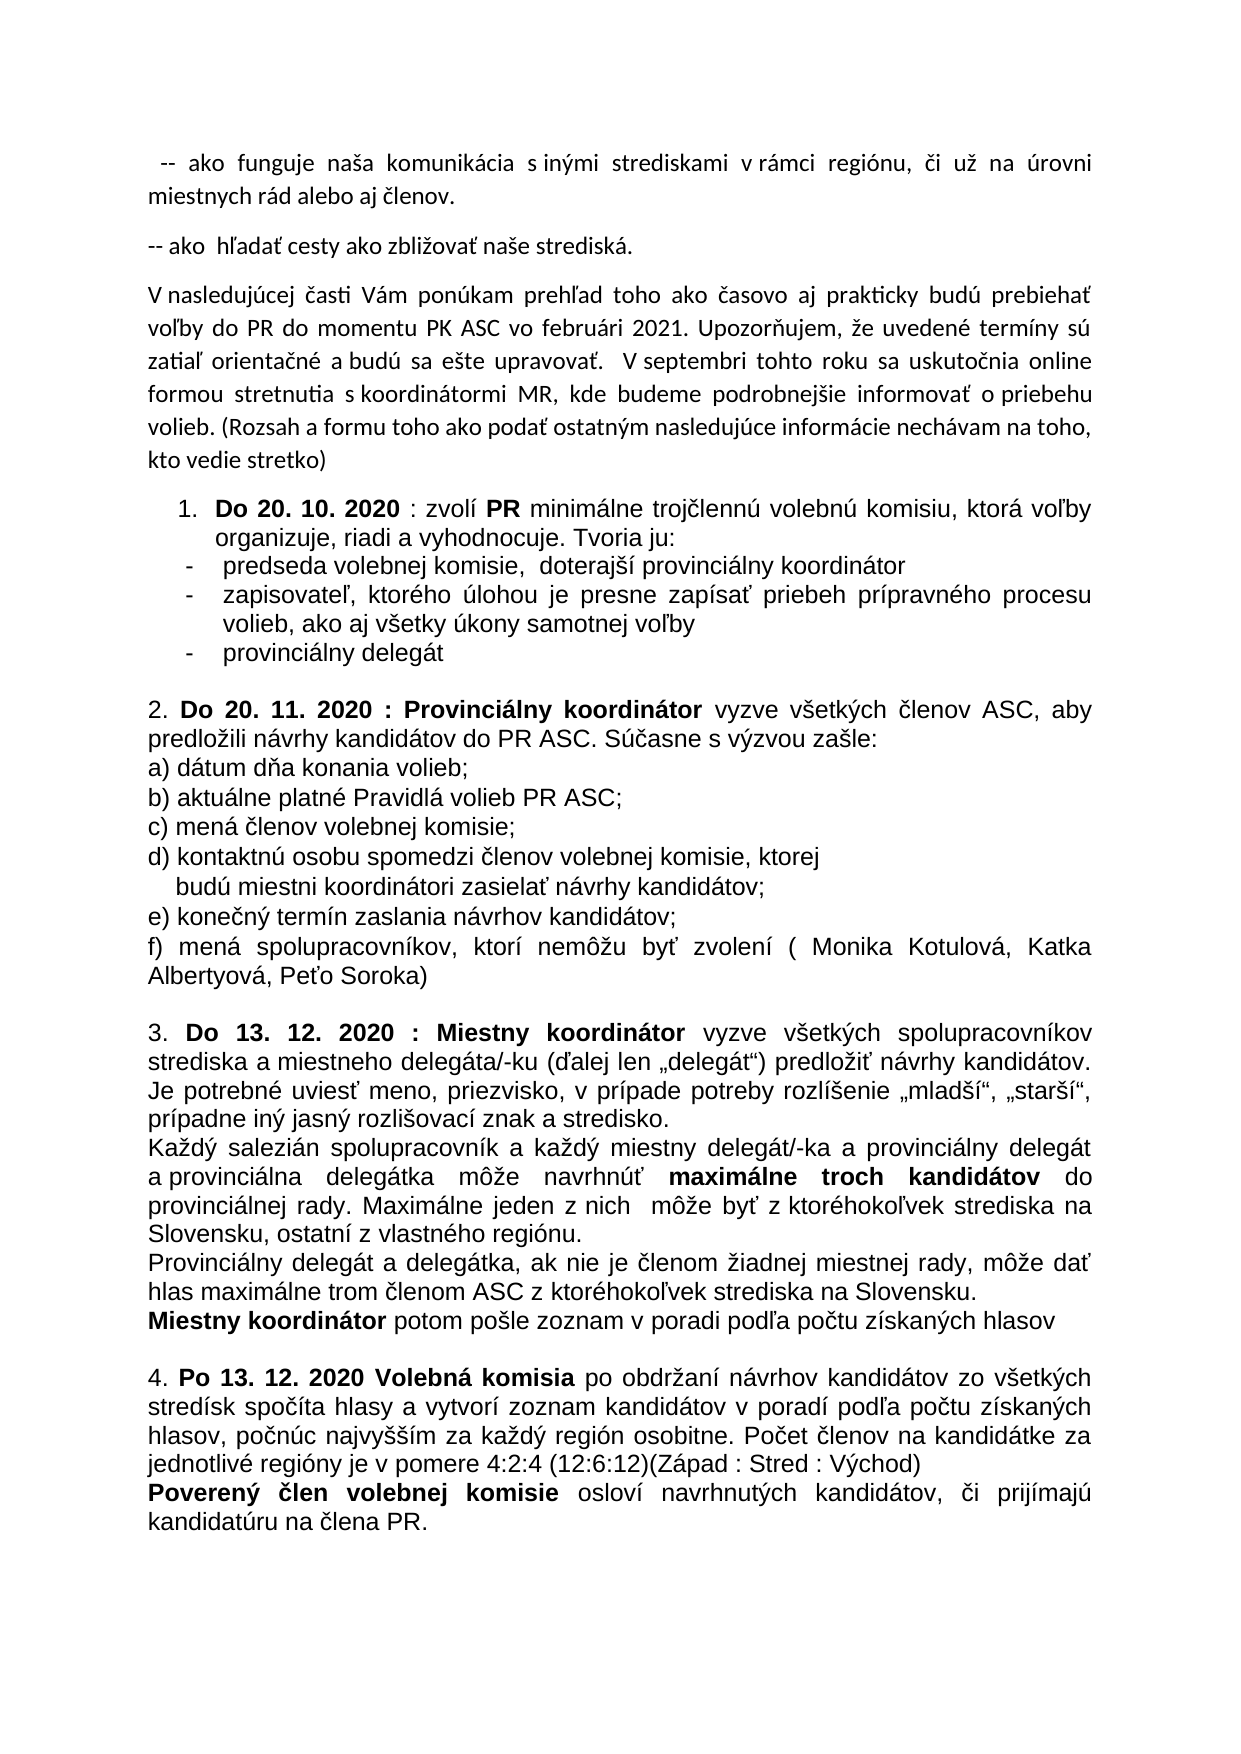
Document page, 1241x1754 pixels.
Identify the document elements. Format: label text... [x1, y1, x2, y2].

text 4. Po 13. 12. 2020 Volebná komisia po obdržaní návrhov kandidátov zo všetkých stredísk spočíta hlasy a vytvorí zoznam kandidátov v poradí podľa počtu získaných hlasov, počnúc najvyšším za každý región osobitne. Počet členov na kandidátke za jednotlivé regióny je v pomere 4:2:4 (12:6:12)(Západ : Stred : Východ) [148, 1363, 1093, 1478]
text e) konečný termín zaslania návrhov kandidátov; [148, 902, 1093, 931]
list provinciálny delegát [185, 638, 1093, 666]
list predseda volebnej komisie, doterajší provinciálny koordinátor [185, 551, 1093, 580]
text Poverený člen volebnej komisie osloví navrhnutých kandidátov, či prijímajú kandidatúru na člena PR. [148, 1478, 1093, 1536]
text f) mená spolupracovníkov, ktorí nemôžu byť zvolení ( Monika Kotulová, Katka Albertyová, Peťo Soroka) [148, 932, 1093, 989]
text budú miestni koordinátori zasielať návrhy kandidátov; [148, 872, 1093, 901]
text Provinciálny delegát a delegátka, ak nie je členom žiadnej miestnej rady, môže dať hlas maximálne trom členom ASC z ktoréhokoľvek strediska na Slovensku. [148, 1248, 1093, 1306]
text 3. Do 13. 12. 2020 : Miestny koordinátor vyzve všetkých spolupracovníkov strediska a miestneho delegáta/-ku (ďalej len „delegát“) predložiť návrhy kandidátov. Je potrebné uviesť meno, priezvisko, v prípade potreby rozlíšenie „mladší“, „starší“, prípadne iný jasný rozlišovací znak a stredisko. [148, 1018, 1093, 1133]
text 2. Do 20. 11. 2020 : Provinciálny koordinátor vyzve všetkých členov ASC, aby predložili návrhy kandidátov do PR ASC. Súčasne s výzvou zašle: [148, 695, 1093, 753]
text -- ako hľadať cesty ako zbližovať naše strediská. [148, 230, 1093, 261]
text -- ako funguje naša komunikácia s inými strediskami v rámci regiónu, či už na úrovni miestnych rád alebo aj členov. [148, 148, 1093, 211]
text Každý salezián spolupracovník a každý miestny delegát/-ka a provinciálny delegát a provinciálna delegátka môže navrhnúť maximálne troch kandidátov do provinciálnej rady. Maximálne jeden z nich môže byť z ktoréhokoľvek strediska na Slovensku, ostatní z vlastného regiónu. [148, 1133, 1093, 1248]
text a) dátum dňa konania volieb; [148, 753, 1093, 781]
text d) kontaktnú osobu spomedzi členov volebnej komisie, ktorej [148, 842, 1093, 871]
text V nasledujúcej časti Vám ponúkam prehľad toho ako časovo aj prakticky budú prebiehať voľby do PR do momentu PK ASC vo februári 2021. Upozorňujem, že uvedené termíny sú zatiaľ orientačné a budú sa ešte upravovať. V septembri tohto roku sa uskutočnia online formou stretnutia s koordinátormi MR, kde budeme podrobnejšie informovať o priebehu volieb. (Rozsah a formu toho ako podať ostatným nasledujúce informácie nechávam na toho, kto vedie stretko) [148, 280, 1093, 475]
text c) mená členov volebnej komisie; [148, 812, 1093, 841]
list zapisovateľ, ktorého úlohou je presne zapísať priebeh prípravného procesu volieb, ako aj všetky úkony samotnej voľby [185, 580, 1093, 638]
text b) aktuálne platné Pravidlá volieb PR ASC; [148, 782, 1093, 811]
list Do 20. 10. 2020 : zvolí PR minimálne trojčlennú volebnú komisiu, ktorá voľby organizuje, riadi a vyhodnocuje. Tvoria ju: [177, 494, 1093, 551]
text Miestny koordinátor potom pošle zoznam v poradi podľa počtu získaných hlasov [148, 1306, 1093, 1334]
